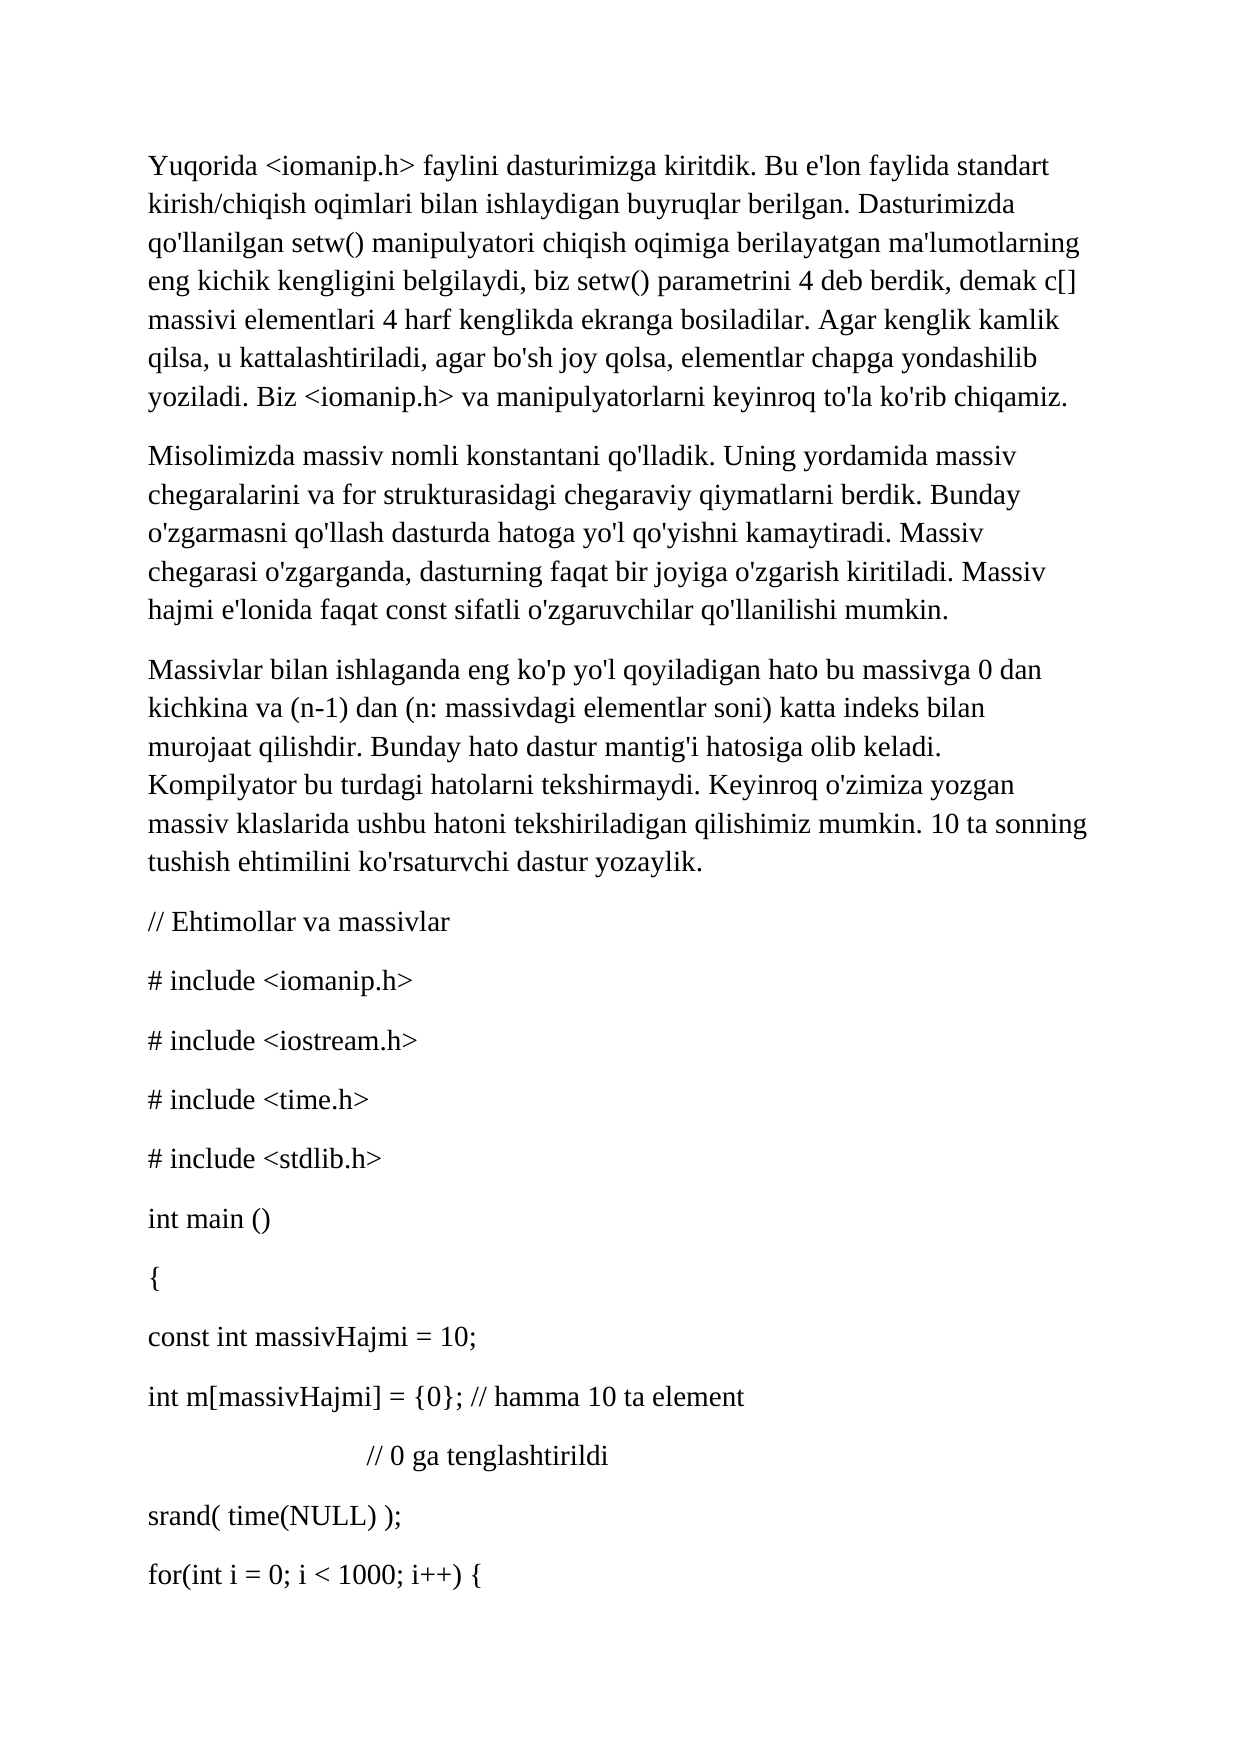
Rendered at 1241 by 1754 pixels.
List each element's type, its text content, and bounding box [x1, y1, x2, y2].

text # include <iostream.h> [148, 1023, 1093, 1056]
text # include <stdlib.h> [148, 1141, 1093, 1175]
text # include <iomanip.h> [148, 963, 1093, 997]
text # include <time.h> [148, 1082, 1093, 1116]
text const int massivHajmi = 10; [148, 1319, 1093, 1353]
text { [148, 1260, 1093, 1294]
text Massivlar bilan ishlaganda eng ko'p yo'l qoyiladigan hato bu massivga 0 dan kichkina va (n-1) dan (n: massivdagi elementlar soni) katta indeks bilan murojaat qilishdir. Bunday hato dastur mantig'i hatosiga olib keladi. Kompilyator bu turdagi hatolarni tekshirmaydi. Keyinroq o'zimiza yozgan massiv klaslarida ushbu hatoni tekshiriladigan qilishimiz mumkin. 10 ta sonning tushish ehtimilini ko'rsaturvchi dastur yozaylik. [148, 652, 1093, 878]
text srand( time(NULL) ); [148, 1498, 1093, 1531]
text // 0 ga tenglashtirildi [148, 1438, 1093, 1472]
text // Ehtimollar va massivlar [148, 904, 1093, 937]
text Misolimizda massiv nomli konstantani qo'lladik. Uning yordamida massiv chegaralarini va for strukturasidagi chegaraviy qiymatlarni berdik. Bunday o'zgarmasni qo'llash dasturda hatoga yo'l qo'yishni kamaytiradi. Massiv chegarasi o'zgarganda, dasturning faqat bir joyiga o'zgarish kiritiladi. Massiv hajmi e'lonida faqat const sifatli o'zgaruvchilar qo'llanilishi mumkin. [148, 438, 1093, 626]
text Yuqorida <iomanip.h> faylini dasturimizga kiritdik. Bu e'lon faylida standart kirish/chiqish oqimlari bilan ishlaydigan buyruqlar berilgan. Dasturimizda qo'llanilgan setw() manipulyatori chiqish oqimiga berilayatgan ma'lumotlarning eng kichik kengligini belgilaydi, biz setw() parametrini 4 deb berdik, demak c[] massivi elementlari 4 harf kenglikda ekranga bosiladilar. Agar kenglik kamlik qilsa, u kattalashtiriladi, agar bo'sh joy qolsa, elementlar chapga yondashilib yoziladi. Biz <iomanip.h> va manipulyatorlarni keyinroq to'la ko'rib chiqamiz. [148, 148, 1093, 412]
text int m[massivHajmi] = {0}; // hamma 10 ta element [148, 1379, 1093, 1412]
text for(int i = 0; i < 1000; i++) { [148, 1557, 1093, 1591]
text int main () [148, 1201, 1093, 1234]
